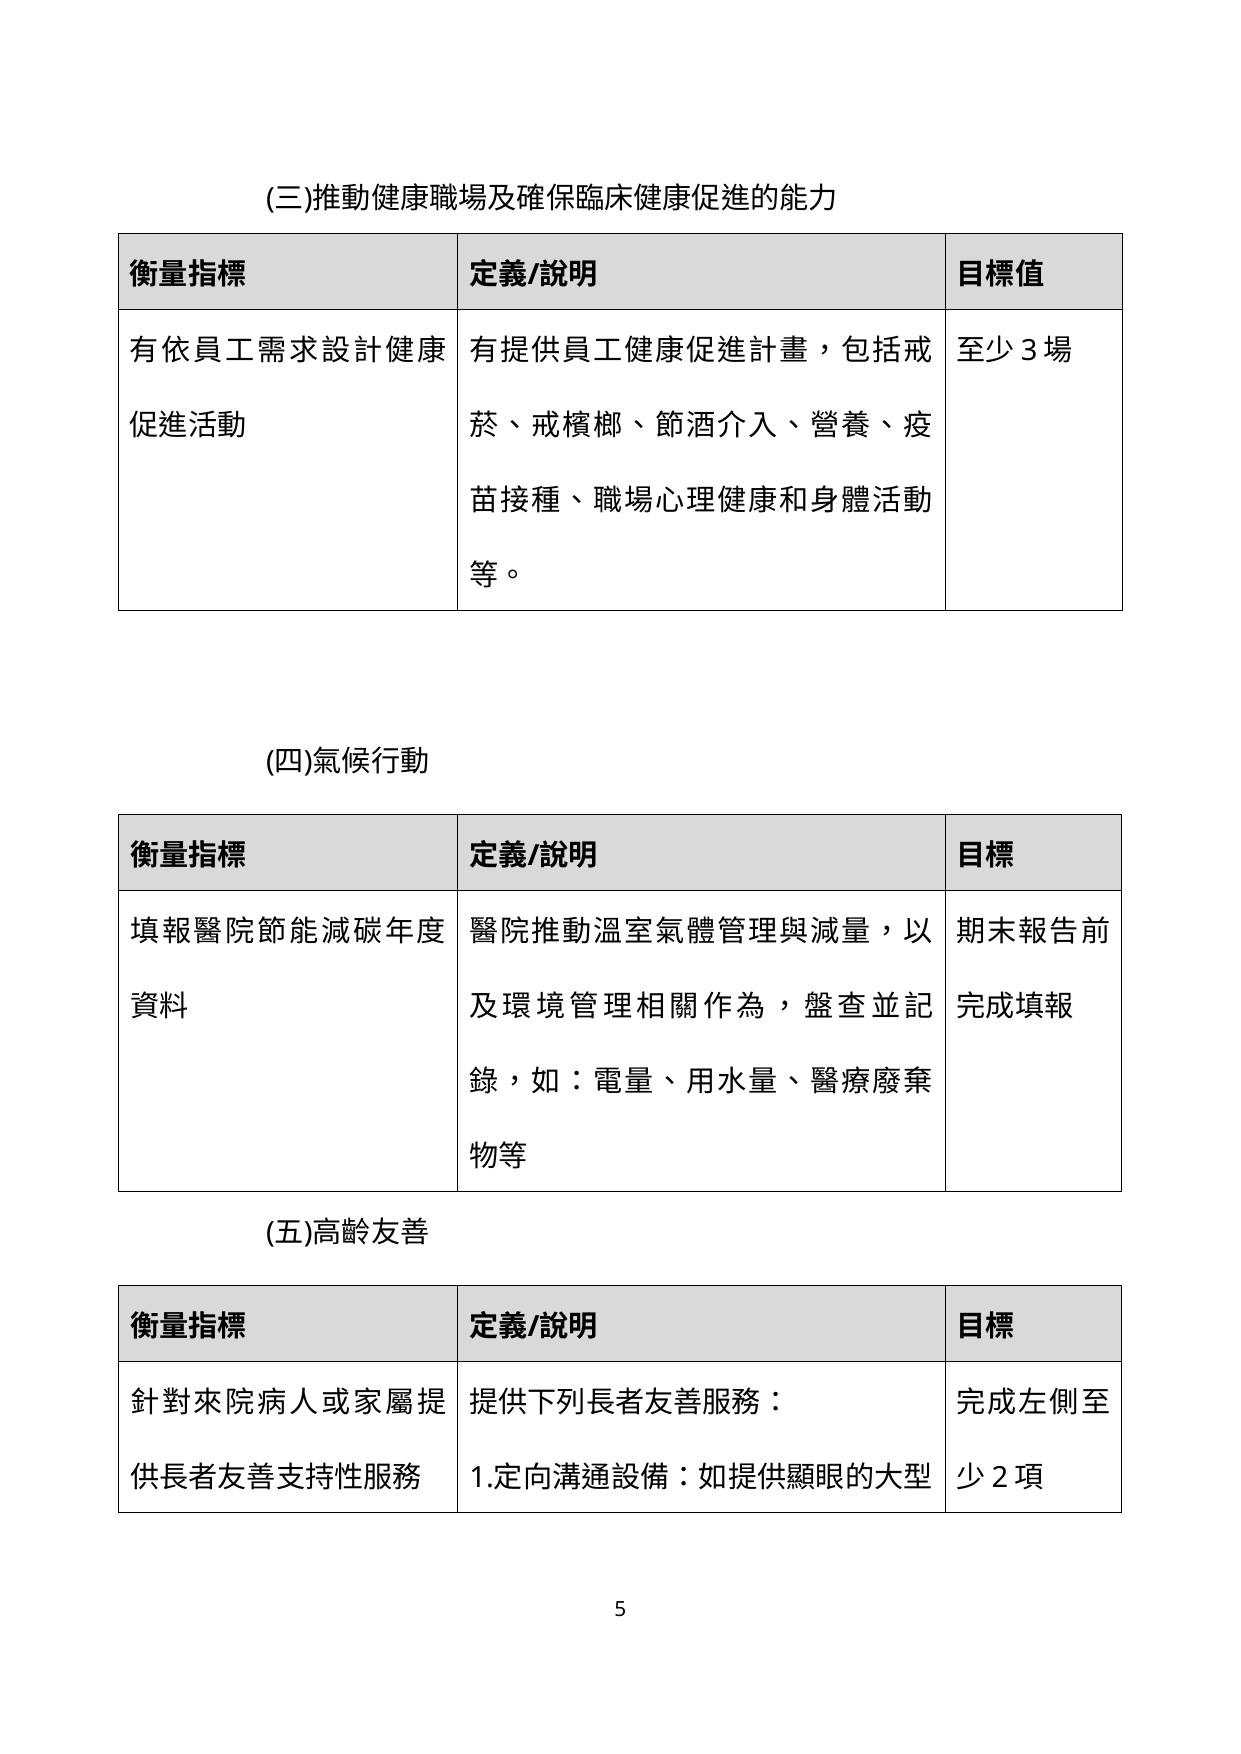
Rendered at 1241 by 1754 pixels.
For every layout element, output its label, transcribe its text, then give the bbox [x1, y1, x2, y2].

table_header 定義/說明 [458, 234, 945, 309]
table_cell 填報醫院節能減碳年度資料 [119, 891, 457, 1191]
table_header 定義/說明 [458, 1286, 945, 1361]
table_cell 有依員工需求設計健康促進活動 [119, 310, 457, 610]
table_cell 醫院推動溫室氣體管理與減量，以及環境管理相關作為，盤查並記錄，如：電量、用水量、醫療廢棄物等 [458, 891, 945, 1191]
text (三)推動健康職場及確保臨床健康促進的能力 [148, 158, 1092, 233]
table_header 衡量指標 [119, 234, 457, 309]
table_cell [119, 1362, 457, 1512]
table_header 目標 [946, 1286, 1121, 1361]
table_cell 至少3場 [946, 310, 1122, 610]
table_header 目標 [946, 815, 1121, 890]
table_cell 完成左側至少2項 [946, 1362, 1121, 1512]
text (五)高齡友善 [148, 1192, 1092, 1267]
table_header 定義/說明 [458, 815, 945, 890]
text (四)氣候行動 [148, 722, 1092, 797]
table_header 衡量指標 [119, 815, 457, 890]
table_header 衡量指標 [119, 1286, 457, 1361]
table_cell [458, 1362, 945, 1512]
table_cell 有提供員工健康促進計畫，包括戒菸、戒檳榔、節酒介入、營養、疫苗接種、職場心理健康和身體活動等。 [458, 310, 945, 610]
table_header 目標值 [946, 234, 1122, 309]
table_cell 期末報告前完成填報 [946, 891, 1121, 1191]
